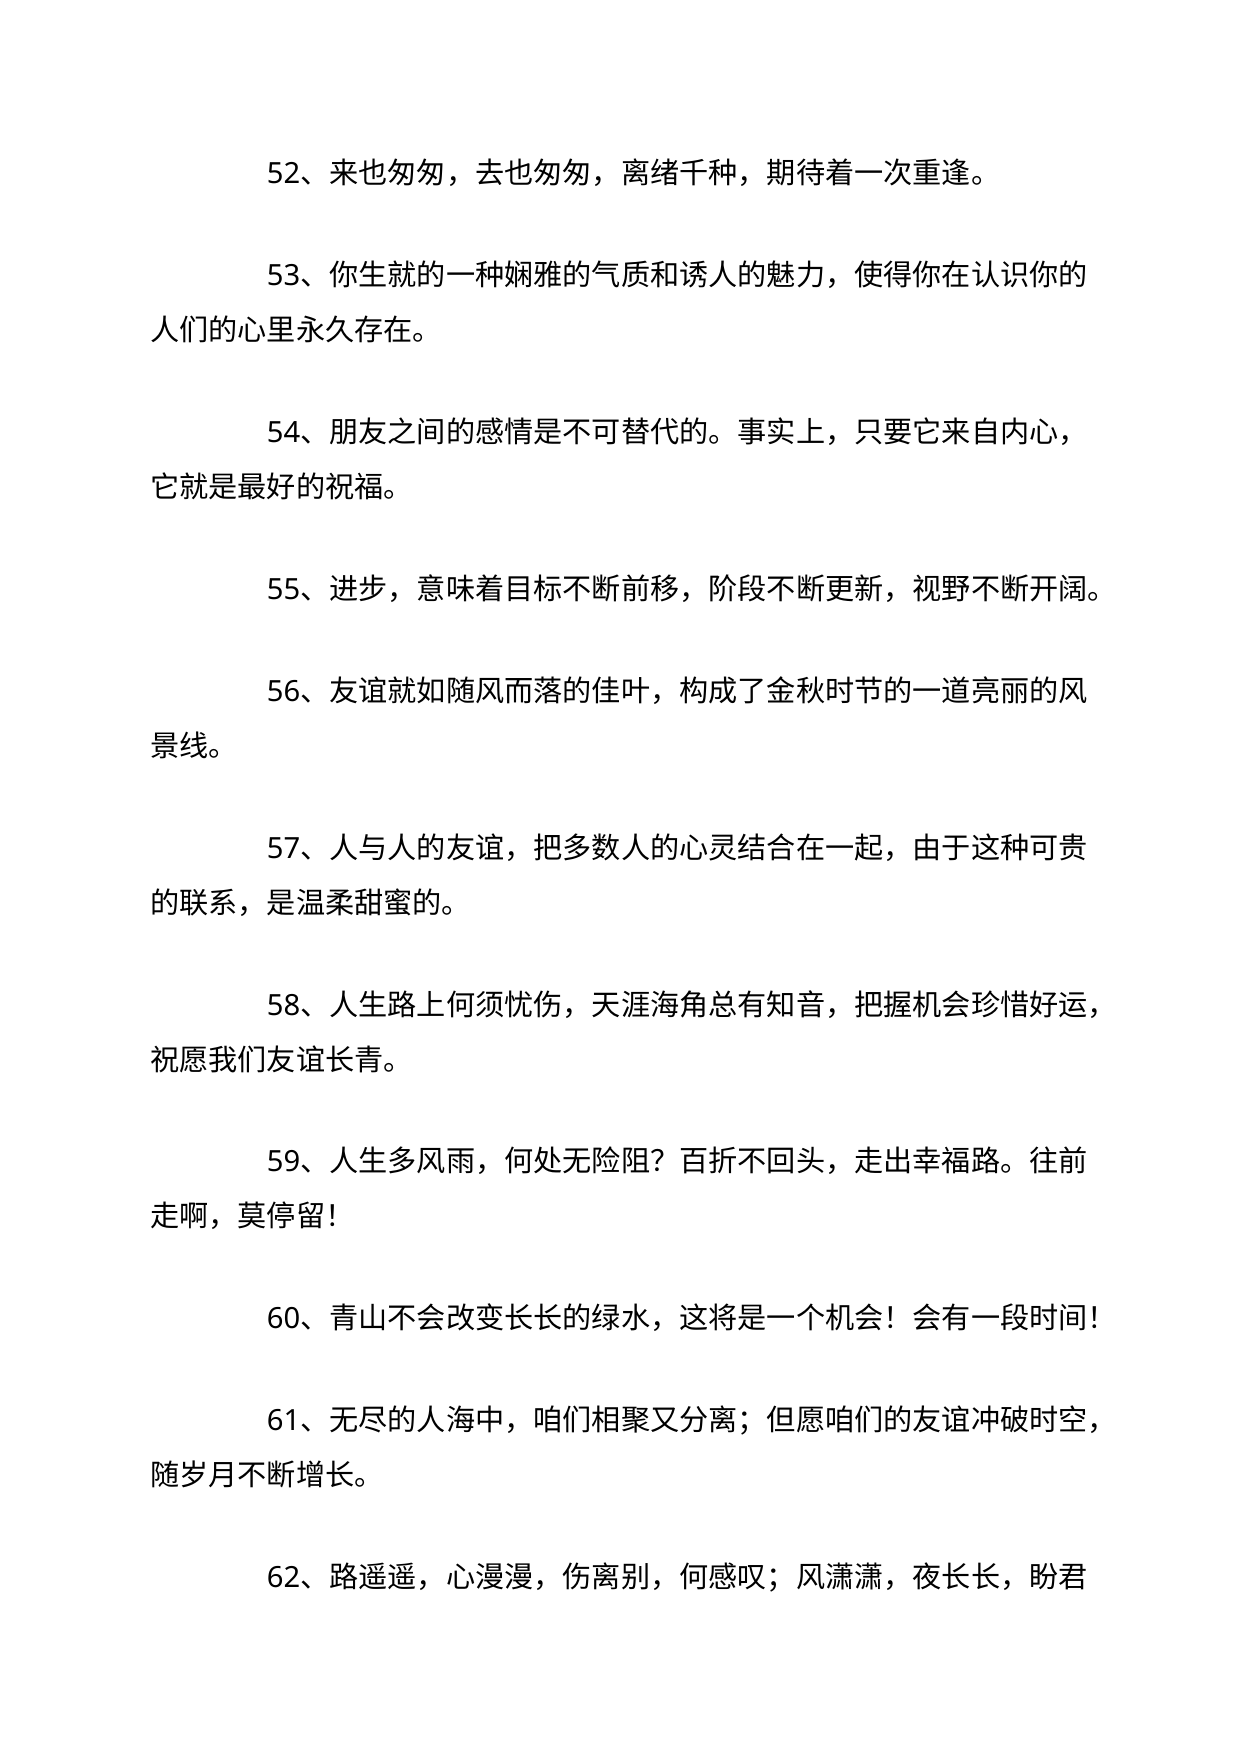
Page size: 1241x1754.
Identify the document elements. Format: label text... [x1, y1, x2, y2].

text 55、进步，意味着目标不断前移，阶段不断更新，视野不断开阔。 [150, 566, 1090, 608]
text 56、友谊就如随风而落的佳叶，构成了金秋时节的一道亮丽的风景线。 [150, 667, 1090, 765]
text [150, 1553, 1090, 1596]
text 54、朋友之间的感情是不可替代的。事实上，只要它来自内心，它就是最好的祝福。 [150, 409, 1090, 506]
text 57、人与人的友谊，把多数人的心灵结合在一起，由于这种可贵的联系，是温柔甜蜜的。 [150, 824, 1090, 922]
text 61、无尽的人海中，咱们相聚又分离；但愿咱们的友谊冲破时空，随岁月不断增长。 [150, 1397, 1090, 1494]
text 58、人生路上何须忧伤，天涯海角总有知音，把握机会珍惜好运，祝愿我们友谊长青。 [150, 981, 1090, 1078]
text 60、青山不会改变长长的绿水，这将是一个机会！会有一段时间！ [150, 1294, 1090, 1337]
text 59、人生多风雨，何处无险阻？百折不回头，走出幸福路。往前走啊，莫停留！ [150, 1138, 1090, 1235]
text 52、来也匆匆，去也匆匆，离绪千种，期待着一次重逢。 [150, 150, 1090, 192]
text 53、你生就的一种娴雅的气质和诱人的魅力，使得你在认识你的人们的心里永久存在。 [150, 252, 1090, 349]
